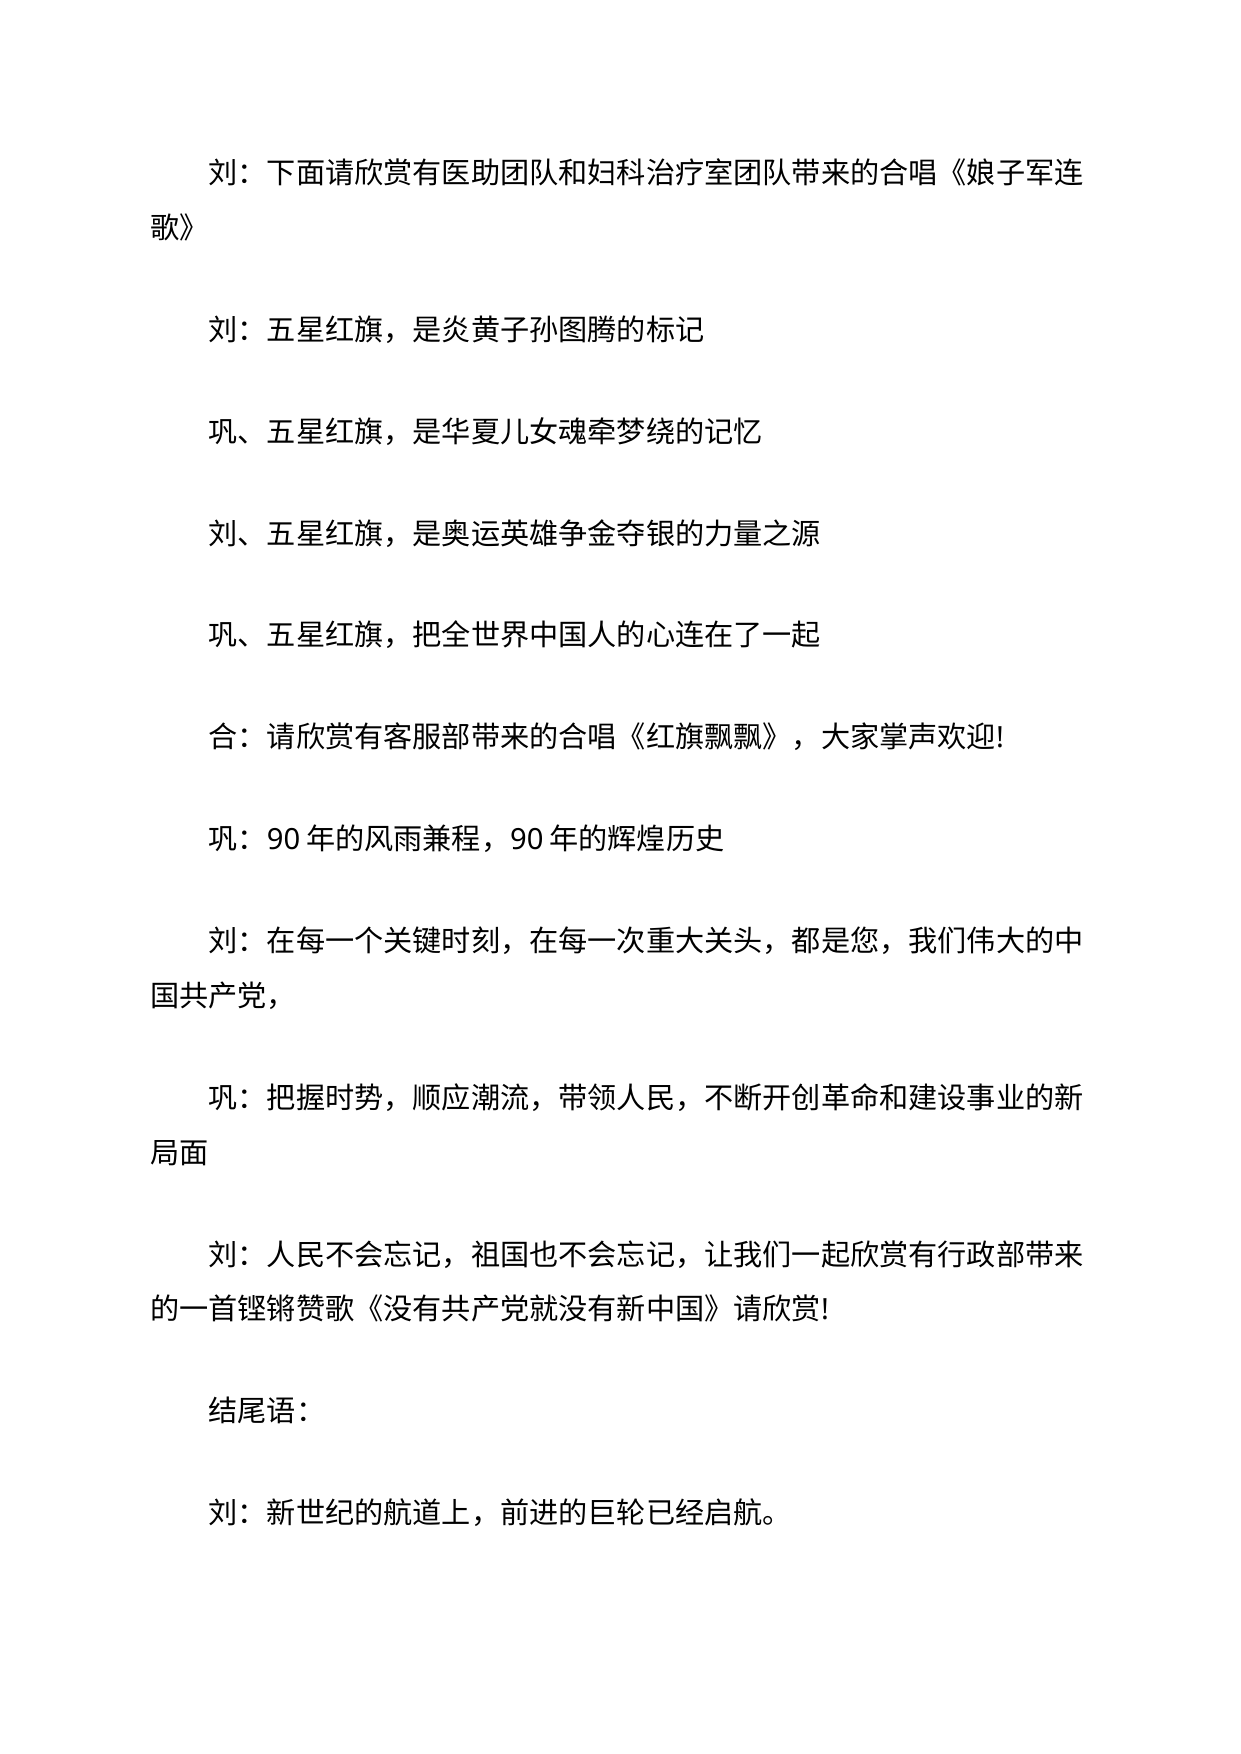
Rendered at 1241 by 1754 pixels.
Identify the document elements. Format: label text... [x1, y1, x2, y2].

text 刘：人民不会忘记，祖国也不会忘记，让我们一起欣赏有行政部带来的一首铿锵赞歌《没有共产党就没有新中国》请欣赏! [150, 1231, 1090, 1328]
text 刘：下面请欣赏有医助团队和妇科治疗室团队带来的合唱《娘子军连歌》 [150, 150, 1090, 247]
text 刘：在每一个关键时刻，在每一次重大关头，都是您，我们伟大的中国共产党， [150, 918, 1090, 1015]
text 刘：五星红旗，是炎黄子孙图腾的标记 [150, 307, 1090, 349]
text 巩、五星红旗，是华夏儿女魂牵梦绕的记忆 [150, 408, 1090, 451]
text 刘、五星红旗，是奥运英雄争金夺银的力量之源 [150, 510, 1090, 552]
text 巩：90年的风雨兼程，90年的辉煌历史 [150, 816, 1090, 858]
text 刘：新世纪的航道上，前进的巨轮已经启航。 [150, 1490, 1090, 1532]
text 结尾语： [150, 1388, 1090, 1430]
text 巩、五星红旗，把全世界中国人的心连在了一起 [150, 612, 1090, 654]
text 合：请欣赏有客服部带来的合唱《红旗飘飘》，大家掌声欢迎! [150, 714, 1090, 756]
text 巩：把握时势，顺应潮流，带领人民，不断开创革命和建设事业的新局面 [150, 1074, 1090, 1172]
